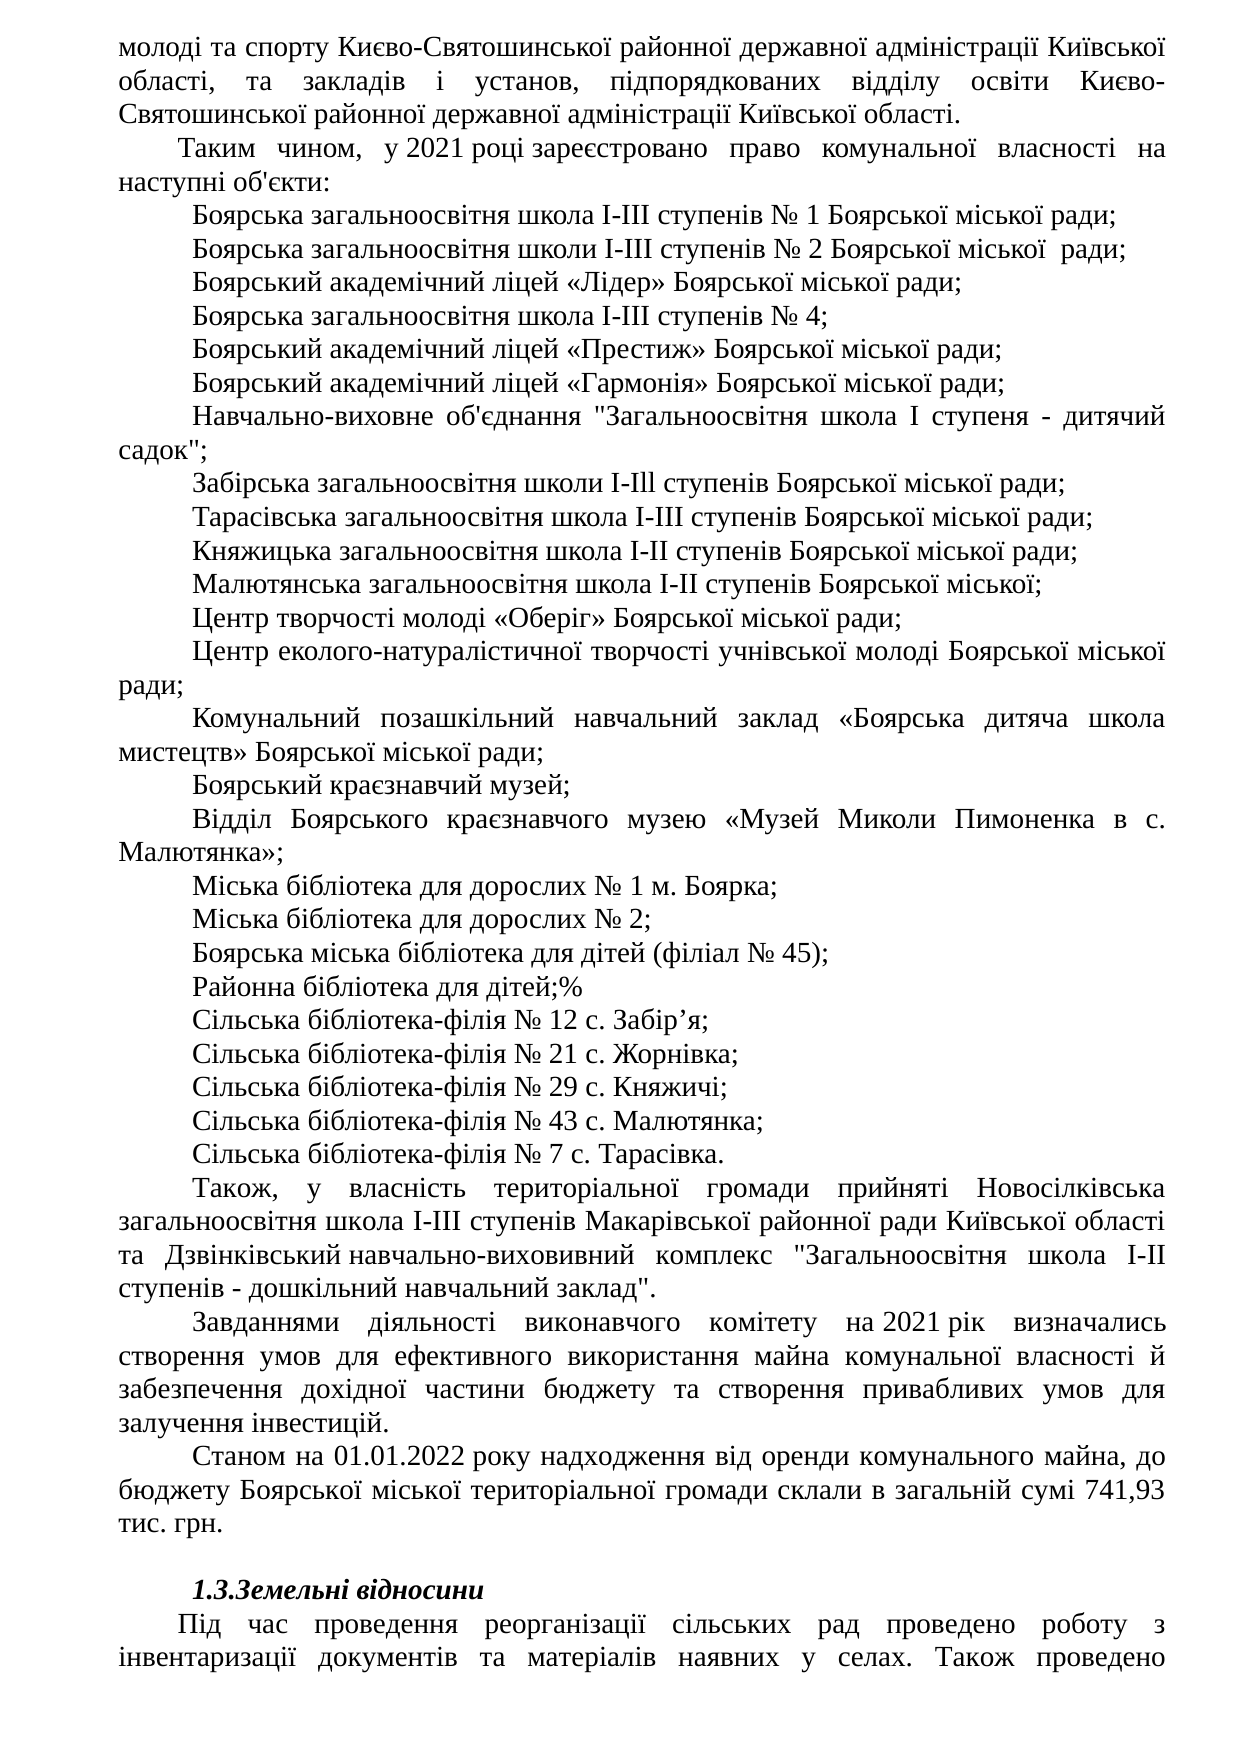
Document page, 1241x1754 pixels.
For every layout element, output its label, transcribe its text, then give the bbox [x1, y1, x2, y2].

text Княжицька загальноосвітня школа І-ІІ ступенів Боярської міської ради; [118, 533, 1167, 566]
text Станом на 01.01.2022 року надходження від оренди комунального майна, до бюджету Боярської міської територіальної громади склали в загальній сумі 741,93 тис. грн. [118, 1438, 1167, 1539]
text Міська бібліотека для дорослих № 1 м. Боярка; [118, 868, 1167, 902]
text Боярський академічний ліцей «Престиж» Боярської міської ради; [118, 331, 1167, 365]
text Сільська бібліотека-філія № 21 с. Жорнівка; [118, 1036, 1167, 1069]
text Комунальний позашкільний навчальний заклад «Боярська дитяча школа мистецтв» Боярської міської ради; [118, 700, 1167, 767]
text Відділ Боярського краєзнавчого музею «Музей Миколи Пимоненка в с. Малютянка»; [118, 801, 1167, 868]
text Таким чином, у 2021 році зареєстровано право комунальної власності на наступні об'єкти: [118, 130, 1167, 197]
text Завданнями діяльності виконавчого комітету на 2021 рік визначались створення умов для ефективного використання майна комунальної власності й забезпечення дохідної частини бюджету та створення привабливих умов для залучення інвестицій. [118, 1304, 1167, 1438]
text Сільська бібліотека-філія № 43 с. Малютянка; [118, 1103, 1167, 1136]
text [118, 29, 1167, 130]
text Боярська загальноосвітня школи І-ІІІ ступенів № 2 Боярської міської ради; [118, 231, 1167, 264]
text Центр еколого-натуралістичної творчості учнівської молоді Боярської міської ради; [118, 633, 1167, 700]
text Боярська загальноосвітня школа І-ІІІ ступенів № 4; [118, 298, 1167, 331]
text Боярська міська бібліотека для дітей (філіал № 45); [118, 935, 1167, 969]
text Центр творчості молоді «Оберіг» Боярської міської ради; [118, 600, 1167, 633]
text Навчально-виховне об'єднання "Загальноосвітня школа І ступеня - дитячий садок"; [118, 398, 1167, 466]
text Боярський академічний ліцей «Лідер» Боярської міської ради; [118, 264, 1167, 298]
text Боярський академічний ліцей «Гармонія» Боярської міської ради; [118, 365, 1167, 398]
text Районна бібліотека для дітей;% [118, 969, 1167, 1002]
text Малютянська загальноосвітня школа І-ІІ ступенів Боярської міської; [118, 566, 1167, 600]
text Сільська бібліотека-філія № 29 с. Княжичі; [118, 1069, 1167, 1103]
text 1.3.Земельні відносини [118, 1572, 1167, 1606]
text Сільська бібліотека-філія № 7 с. Тарасівка. [118, 1136, 1167, 1170]
text Боярська загальноосвітня школа І-ІІІ ступенів № 1 Боярської міської ради; [118, 197, 1167, 231]
text Тарасівська загальноосвітня школа І-ІІІ ступенів Боярської міської ради; [118, 499, 1167, 533]
text Також, у власність територіальної громади прийняті Новосілківська загальноосвітня школа І-ІІІ ступенів Макарівської районної ради Київської області та Дзвінківський навчально-виховивний комплекс "Загальноосвітня школа І-ІІ ступенів - дошкільний навчальний заклад". [118, 1170, 1167, 1304]
text Боярський краєзнавчий музей; [118, 767, 1167, 801]
text Сільська бібліотека-філія № 12 с. Забір’я; [118, 1002, 1167, 1036]
text Міська бібліотека для дорослих № 2; [118, 902, 1167, 935]
text Забірська загальноосвітня школи І-Ill ступенів Боярської міської ради; [118, 466, 1167, 499]
